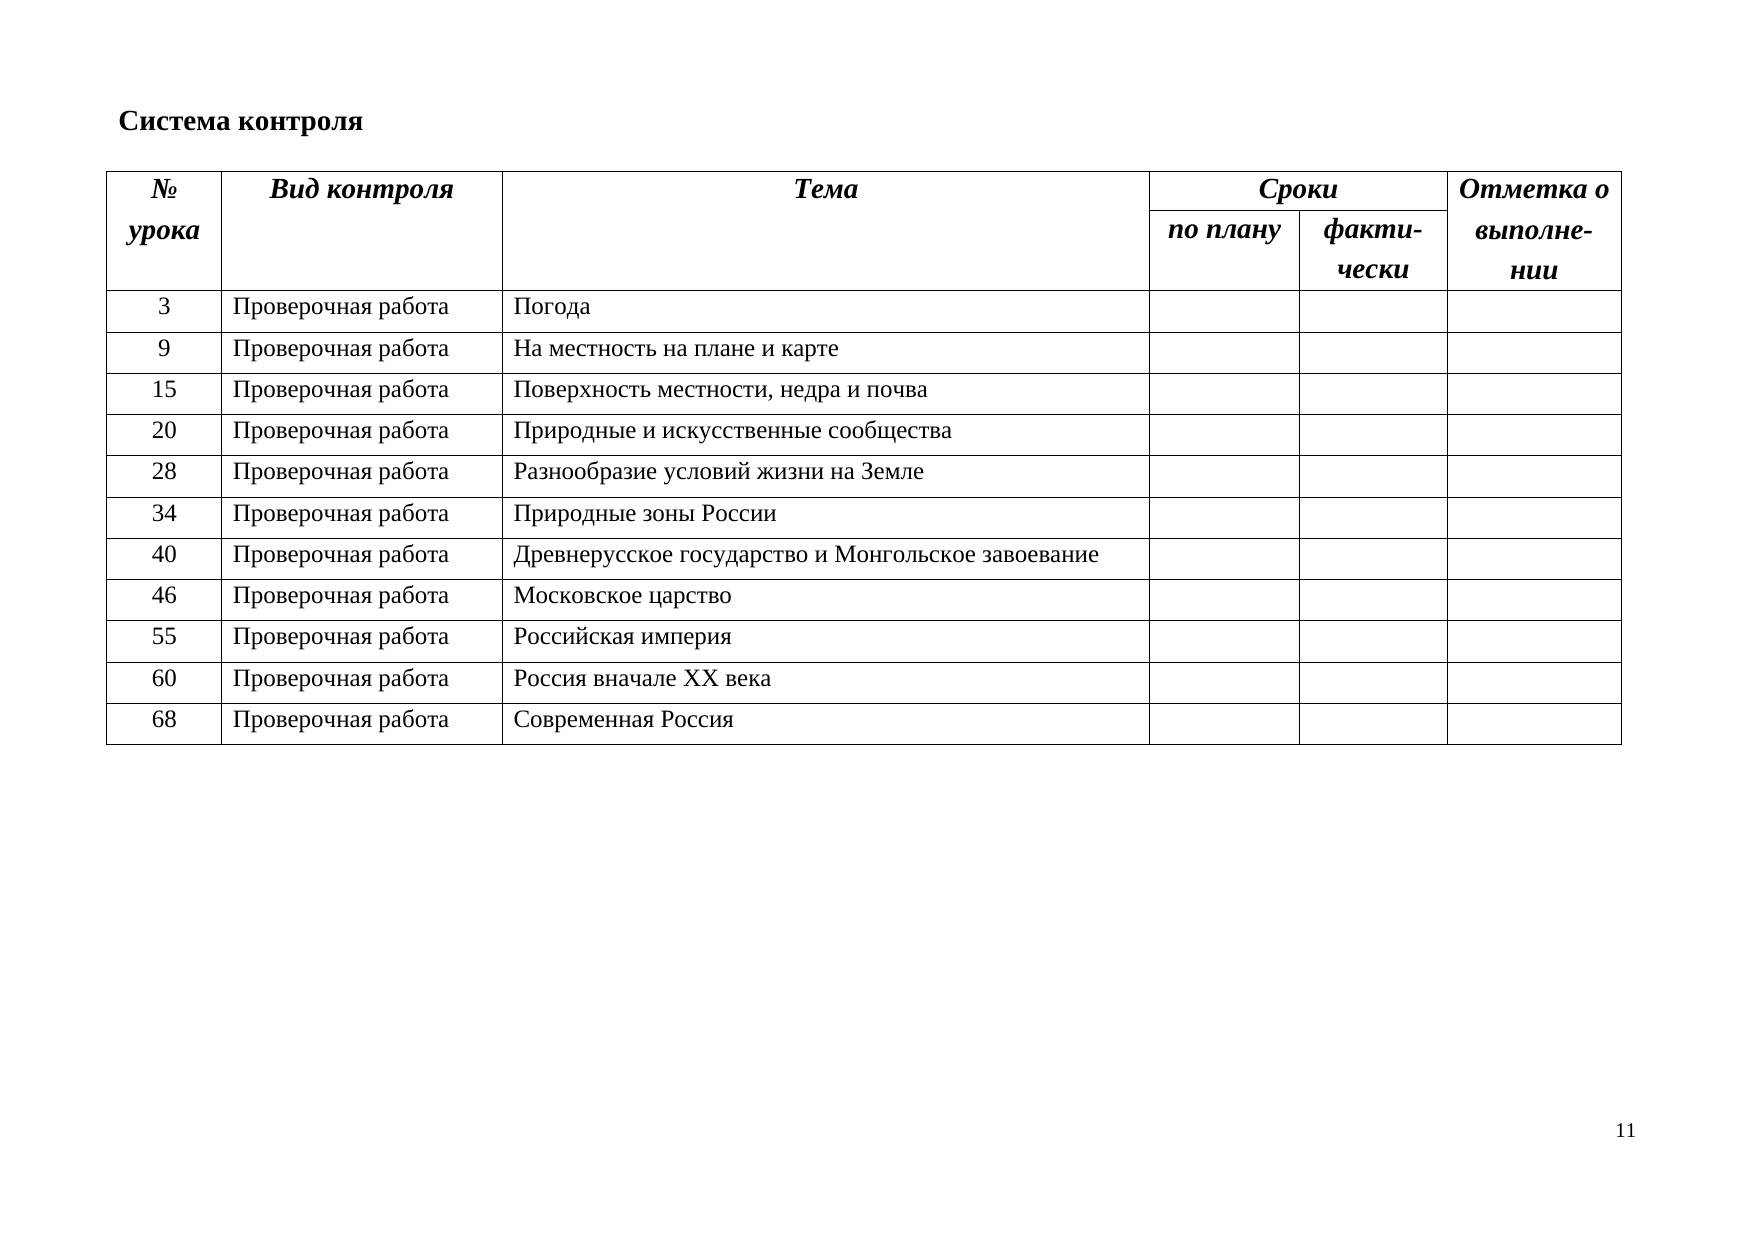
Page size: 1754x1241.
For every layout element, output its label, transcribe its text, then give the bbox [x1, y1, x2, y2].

table_cell Проверочная работа [222, 663, 502, 703]
table_cell Разнообразие условий жизни на Земле [503, 456, 1149, 497]
table_cell [1300, 415, 1447, 455]
table_cell [1300, 580, 1447, 620]
table_cell [1300, 498, 1447, 538]
table_cell [1448, 663, 1621, 703]
table_cell [1448, 456, 1621, 497]
table_header Вид контроля [222, 172, 502, 290]
table_cell по плану [1150, 211, 1299, 290]
table_cell [1300, 539, 1447, 579]
table_cell Проверочная работа [222, 291, 502, 332]
table_cell Проверочная работа [222, 704, 502, 744]
table_cell Проверочная работа [222, 333, 502, 373]
table_cell 34 [107, 498, 221, 538]
table_cell [1300, 704, 1447, 744]
table_cell Поверхность местности, недра и почва [503, 374, 1149, 414]
table_cell Древнерусское государство и Монгольское завоевание [503, 539, 1149, 579]
text Система контроля [118, 103, 1636, 137]
table_cell [1448, 291, 1621, 332]
table_cell [1150, 580, 1299, 620]
table_cell [1150, 498, 1299, 538]
table_cell [1300, 621, 1447, 662]
table_cell [1300, 456, 1447, 497]
table_cell [1448, 333, 1621, 373]
table_cell Проверочная работа [222, 498, 502, 538]
table_cell [1150, 663, 1299, 703]
table_cell Московское царство [503, 580, 1149, 620]
table_cell [1150, 291, 1299, 332]
table_cell Проверочная работа [222, 539, 502, 579]
table_cell [1300, 374, 1447, 414]
table_cell [1150, 704, 1299, 744]
table_cell [1448, 374, 1621, 414]
table_header Сроки [1150, 172, 1447, 210]
table_cell Проверочная работа [222, 580, 502, 620]
table_cell [1150, 374, 1299, 414]
table_cell [1448, 539, 1621, 579]
table_cell Проверочная работа [222, 621, 502, 662]
table_cell [1448, 415, 1621, 455]
table_cell [1150, 621, 1299, 662]
table_cell На местность на плане и карте [503, 333, 1149, 373]
table_cell Проверочная работа [222, 456, 502, 497]
table_cell [1448, 621, 1621, 662]
table_cell [1300, 333, 1447, 373]
table_cell Россия вначале XX века [503, 663, 1149, 703]
table_cell Современная Россия [503, 704, 1149, 744]
table_cell 15 [107, 374, 221, 414]
table_cell [1150, 456, 1299, 497]
table_cell Природные и искусственные сообщества [503, 415, 1149, 455]
table_cell Проверочная работа [222, 374, 502, 414]
table_cell Проверочная работа [222, 415, 502, 455]
table_cell 68 [107, 704, 221, 744]
table_header Отметка о выполне-нии [1448, 172, 1621, 290]
table_cell 46 [107, 580, 221, 620]
table_cell 60 [107, 663, 221, 703]
table_cell [1150, 539, 1299, 579]
table_cell 55 [107, 621, 221, 662]
table_cell [1448, 580, 1621, 620]
table_cell [1150, 415, 1299, 455]
table_cell 20 [107, 415, 221, 455]
table_cell [1448, 704, 1621, 744]
table_header № урока [107, 172, 221, 290]
table_cell 28 [107, 456, 221, 497]
table_cell факти-чески [1300, 211, 1447, 290]
table_cell Погода [503, 291, 1149, 332]
table_cell Природные зоны России [503, 498, 1149, 538]
table_cell [1300, 663, 1447, 703]
table_cell [1448, 498, 1621, 538]
table_cell 40 [107, 539, 221, 579]
table_header Тема [503, 172, 1149, 290]
table_cell Российская империя [503, 621, 1149, 662]
table_cell 9 [107, 333, 221, 373]
table_cell [1150, 333, 1299, 373]
table_cell 3 [107, 291, 221, 332]
table_cell [1300, 291, 1447, 332]
